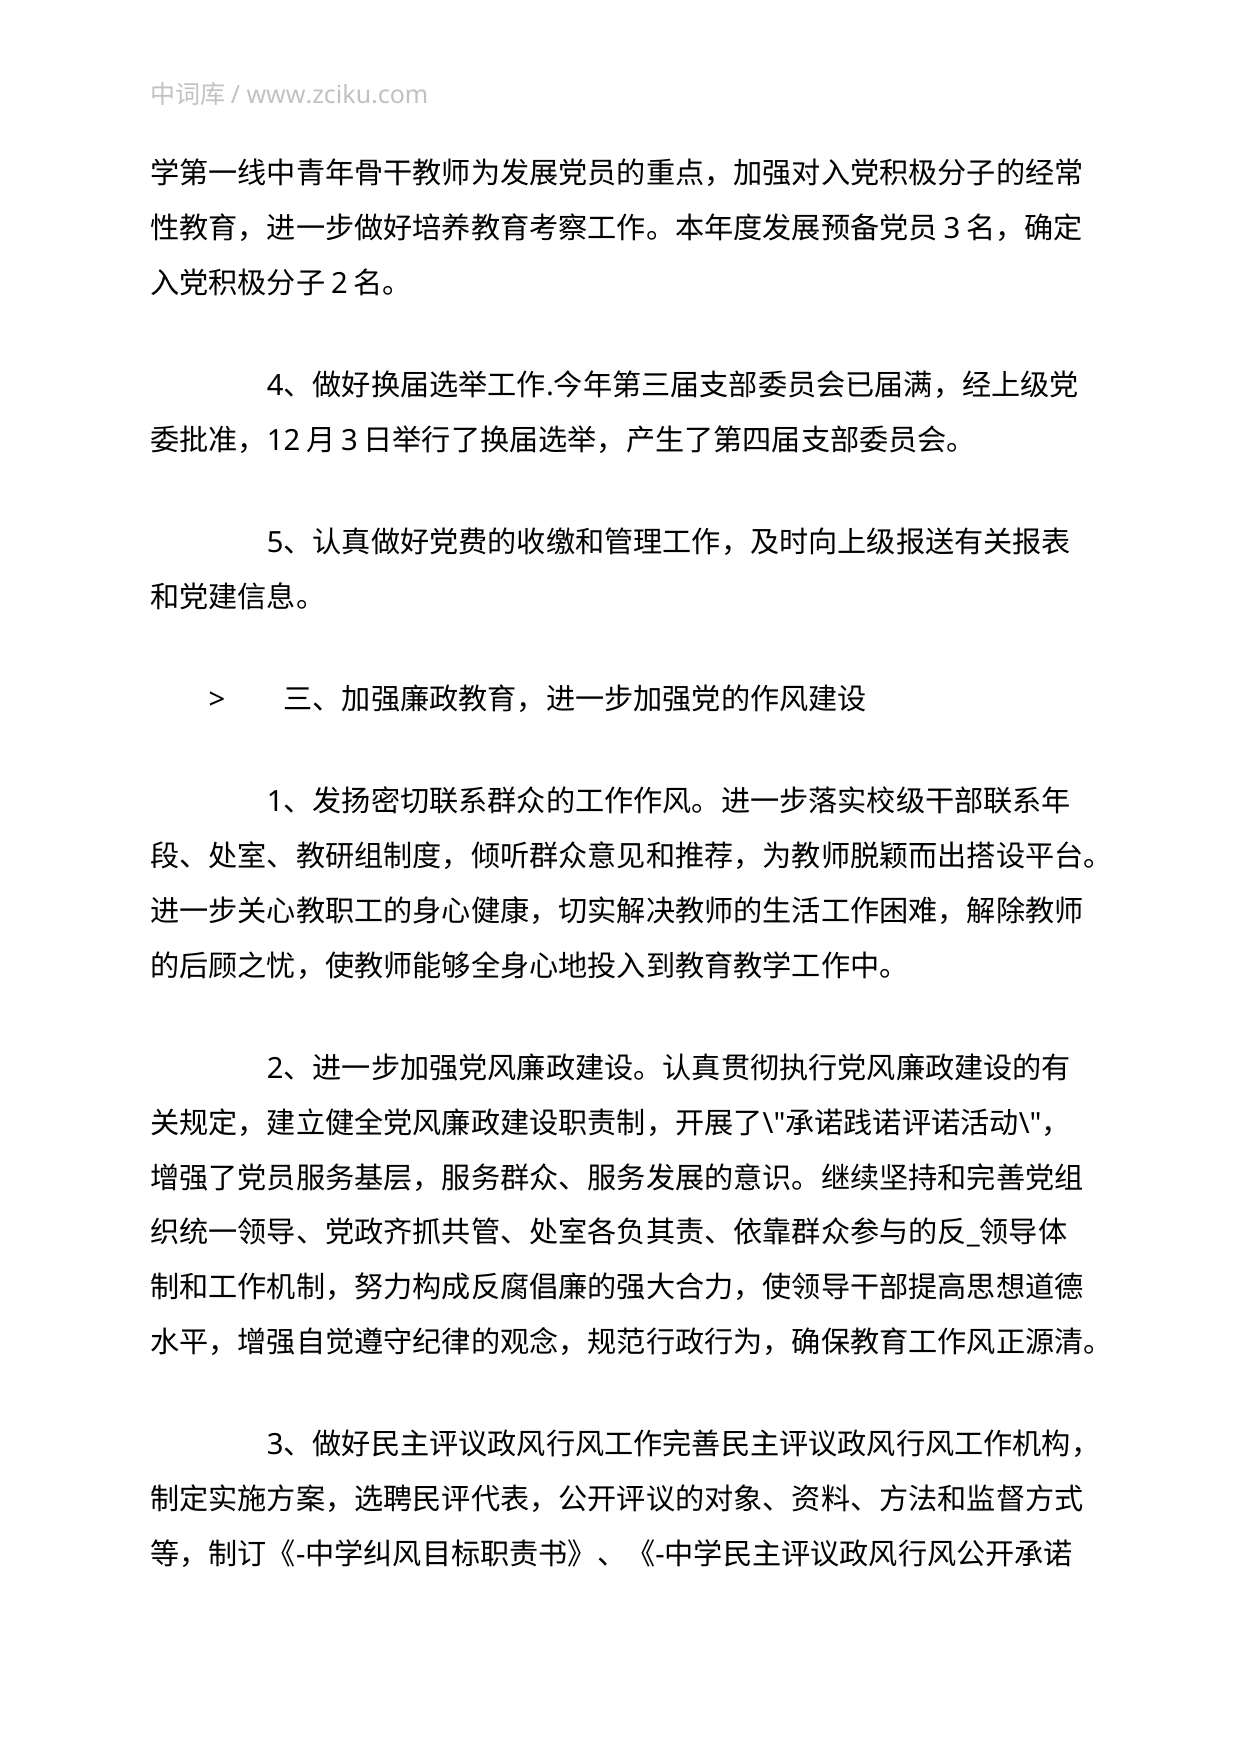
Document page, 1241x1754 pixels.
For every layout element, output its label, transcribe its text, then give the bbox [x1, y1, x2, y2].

text > 三、加强廉政教育，进一步加强党的作风建设 [150, 676, 1090, 718]
text 5、认真做好党费的收缴和管理工作，及时向上级报送有关报表和党建信息。 [150, 519, 1090, 616]
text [150, 1421, 1090, 1573]
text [150, 150, 1090, 302]
text 2、进一步加强党风廉政建设。认真贯彻执行党风廉政建设的有关规定，建立健全党风廉政建设职责制，开展了\"承诺践诺评诺活动\"，增强了党员服务基层，服务群众、服务发展的意识。继续坚持和完善党组织统一领导、党政齐抓共管、处室各负其责、依靠群众参与的反_领导体制和工作机制，努力构成反腐倡廉的强大合力，使领导干部提高思想道德水平，增强自觉遵守纪律的观念，规范行政行为，确保教育工作风正源清。 [150, 1044, 1090, 1361]
text 4、做好换届选举工作.今年第三届支部委员会已届满，经上级党委批准，12月3日举行了换届选举，产生了第四届支部委员会。 [150, 362, 1090, 459]
text 1、发扬密切联系群众的工作作风。进一步落实校级干部联系年段、处室、教研组制度，倾听群众意见和推荐，为教师脱颖而出搭设平台。进一步关心教职工的身心健康，切实解决教师的生活工作困难，解除教师的后顾之忧，使教师能够全身心地投入到教育教学工作中。 [150, 778, 1090, 985]
